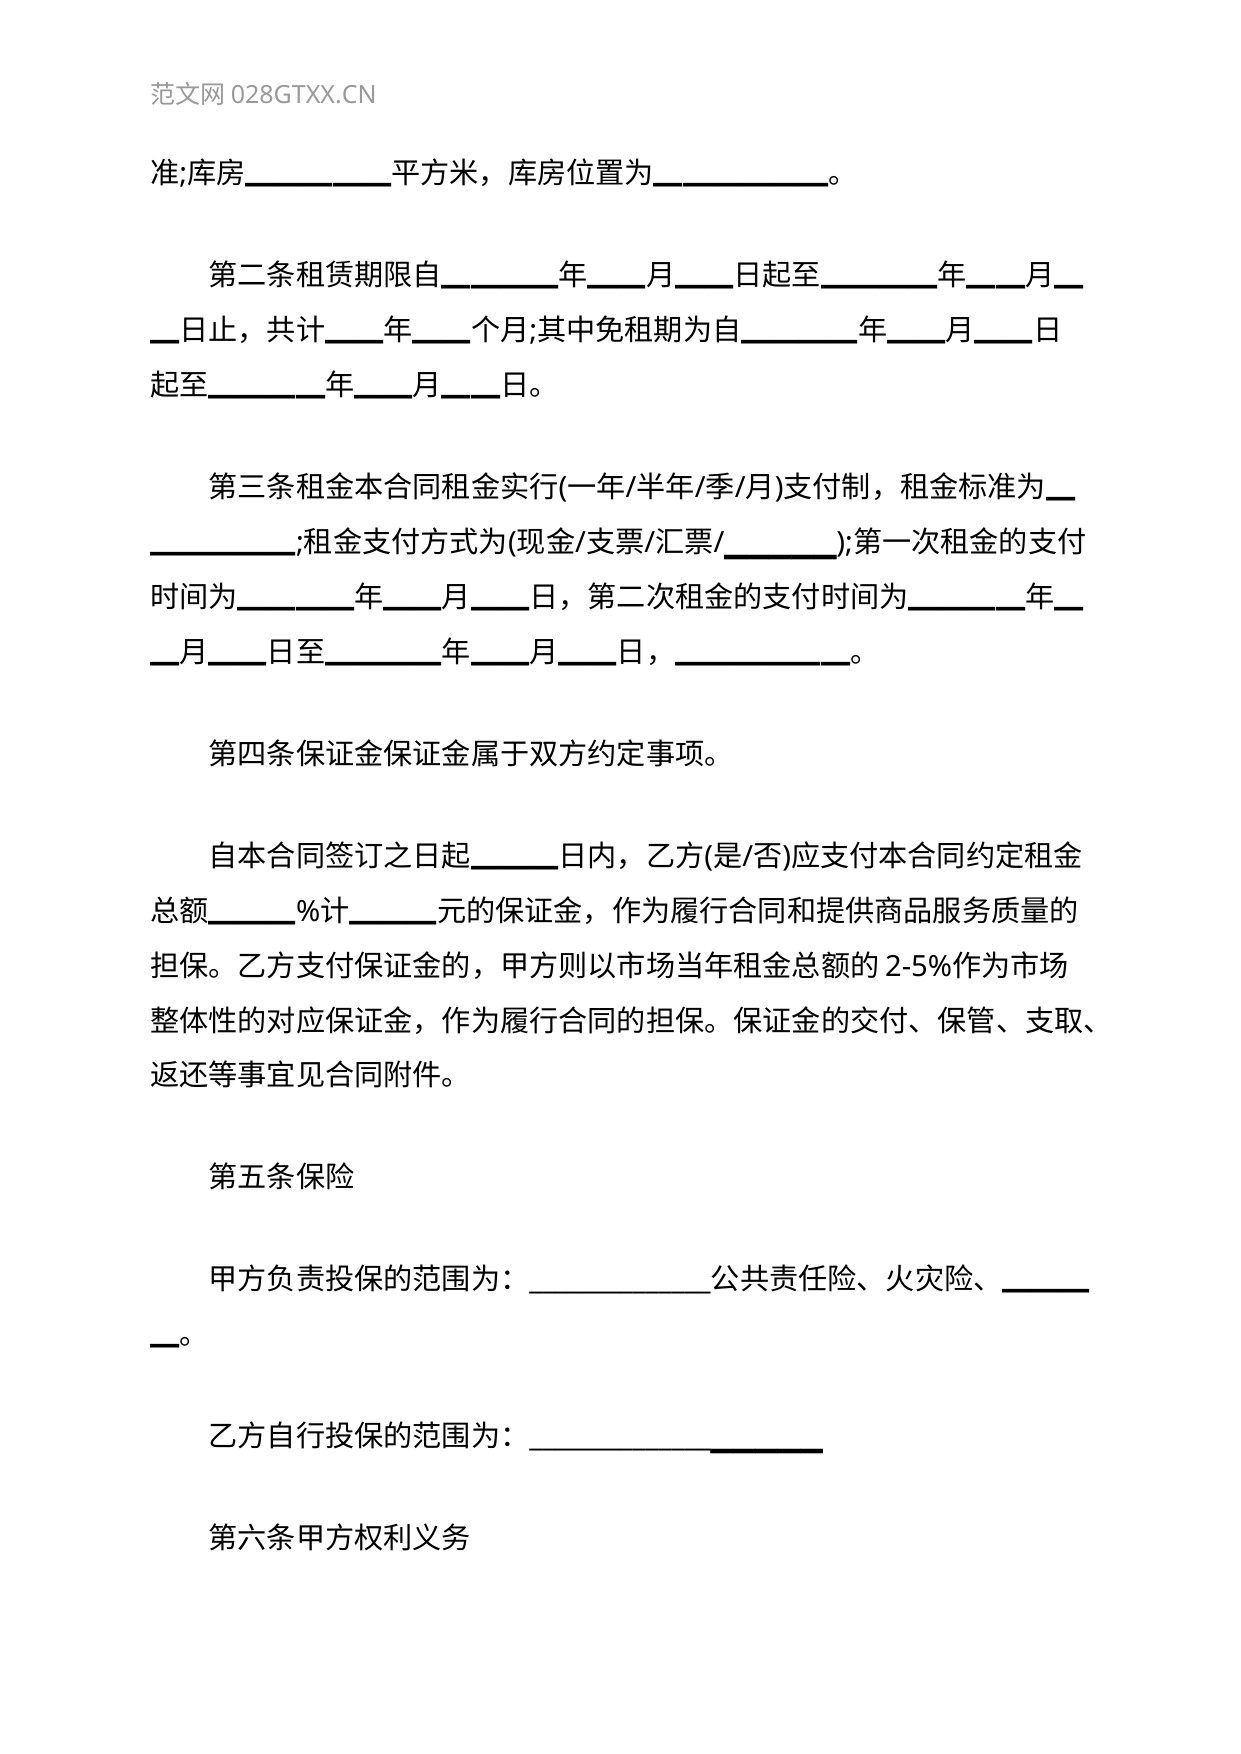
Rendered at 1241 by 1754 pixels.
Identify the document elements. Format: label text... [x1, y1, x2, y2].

text 第六条甲方权利义务 [150, 1514, 1090, 1557]
text 乙方自行投保的范围为：______________▁▁▁▁▁ [150, 1412, 1090, 1455]
text 第三条租金本合同租金实行(一年/半年/季/月)支付制，租金标准为▁▁▁▁▁▁;租金支付方式为(现金/支票/汇票/▁▁▁▁▁);第一次租金的支付时间为▁▁▁▁年▁▁月▁▁日，第二次租金的支付时间为▁▁▁▁年▁▁月▁▁日至▁▁▁▁年▁▁月▁▁日，▁▁▁▁▁▁。 [150, 464, 1090, 671]
text 自本合同签订之日起▁▁▁日内，乙方(是/否)应支付本合同约定租金总额▁▁▁%计▁▁▁元的保证金，作为履行合同和提供商品服务质量的担保。乙方支付保证金的，甲方则以市场当年租金总额的2-5%作为市场整体性的对应保证金，作为履行合同的担保。保证金的交付、保管、支取、返还等事宜见合同附件。 [150, 832, 1090, 1094]
text 第五条保险 [150, 1154, 1090, 1196]
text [150, 150, 1090, 192]
text 第二条租赁期限自▁▁▁▁年▁▁月▁▁日起至▁▁▁▁年▁▁月▁▁日止，共计▁▁年▁▁个月;其中免租期为自▁▁▁▁年▁▁月▁▁日起至▁▁▁▁年▁▁月▁▁日。 [150, 252, 1090, 404]
text 甲方负责投保的范围为：______________公共责任险、火灾险、▁▁▁▁。 [150, 1256, 1090, 1353]
text 第四条保证金保证金属于双方约定事项。 [150, 730, 1090, 773]
